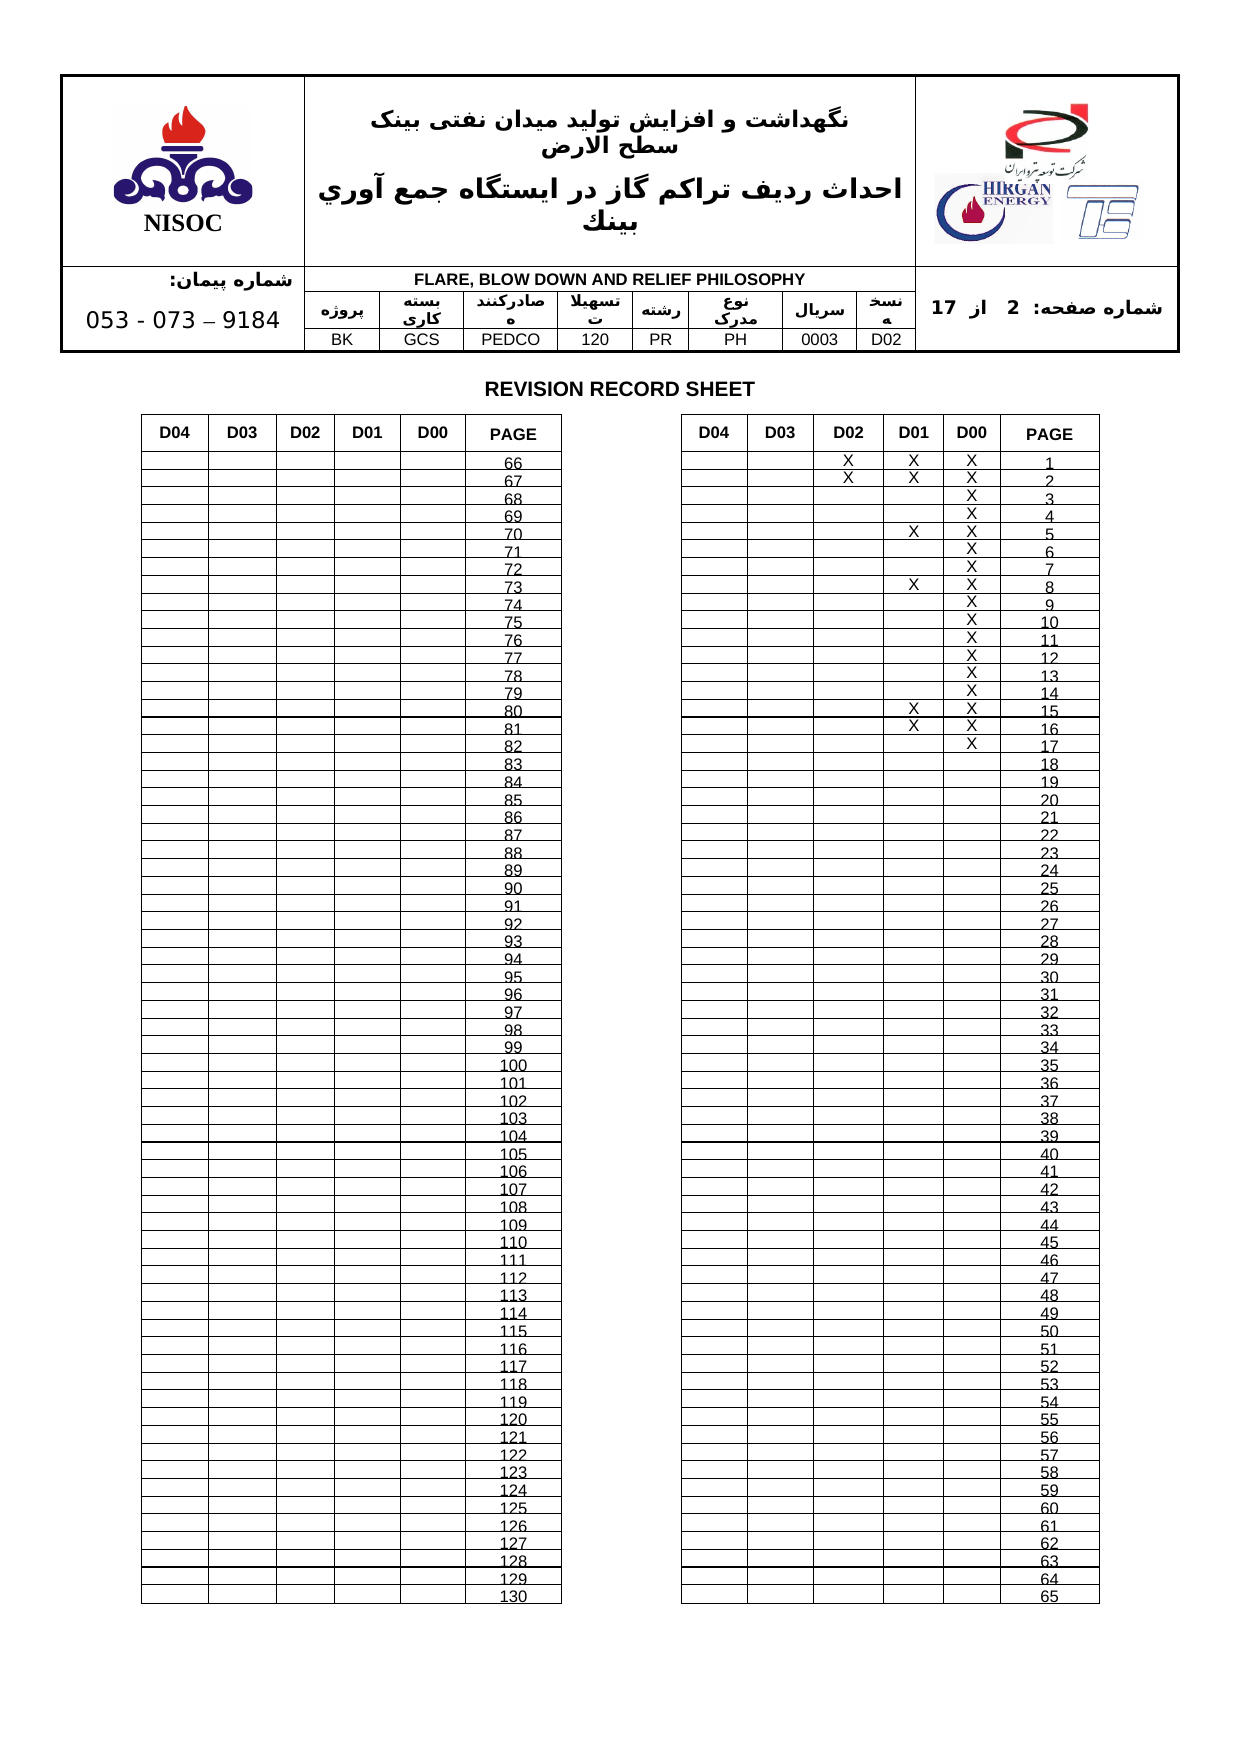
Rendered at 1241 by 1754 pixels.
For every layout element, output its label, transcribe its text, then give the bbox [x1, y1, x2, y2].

text REVISION RECORD SHEET [89, 377, 1152, 401]
table_cell [884, 1444, 943, 1460]
table_cell 44 [1001, 1213, 1099, 1230]
table_cell X [944, 505, 1000, 522]
table_cell [814, 487, 883, 504]
table_cell [142, 824, 208, 840]
table_cell [277, 1497, 334, 1513]
table_cell 98 [466, 1019, 561, 1035]
table_cell 11 [1001, 629, 1099, 646]
table_cell [682, 1302, 747, 1318]
table_cell [884, 1390, 943, 1407]
table_cell 72 [466, 558, 561, 575]
table_cell [682, 788, 747, 805]
table_cell [884, 1107, 943, 1124]
table_cell [277, 611, 334, 628]
table_cell X [944, 647, 1000, 663]
table_cell [277, 1107, 334, 1124]
table_cell [748, 1266, 813, 1283]
table_cell [748, 753, 813, 769]
table_cell [682, 1284, 747, 1301]
table_cell [277, 1054, 334, 1071]
table_cell [209, 1089, 276, 1106]
table_cell [401, 1054, 465, 1071]
table_cell [814, 1089, 883, 1106]
table_cell [335, 1213, 400, 1230]
table_cell 112 [466, 1266, 561, 1283]
table_cell [748, 1302, 813, 1318]
table_cell [814, 647, 883, 663]
table_cell [944, 1231, 1000, 1248]
table_cell [682, 1001, 747, 1017]
table_cell [814, 1337, 883, 1354]
table_cell [682, 1426, 747, 1442]
table_cell [944, 1355, 1000, 1372]
table_cell [944, 1426, 1000, 1442]
table_cell [401, 1408, 465, 1425]
table_cell [401, 1302, 465, 1318]
table_cell [401, 841, 465, 858]
table_cell [209, 1284, 276, 1301]
table_cell [142, 983, 208, 1000]
table_cell [884, 629, 943, 646]
table_cell X [944, 470, 1000, 486]
table_cell [335, 558, 400, 575]
table_cell [335, 594, 400, 610]
table_cell [682, 1196, 747, 1212]
table_cell [944, 895, 1000, 911]
table_cell 57 [1001, 1444, 1099, 1460]
table_cell [814, 1532, 883, 1549]
table_cell [884, 505, 943, 522]
table_cell [277, 1532, 334, 1549]
table_cell 80 [466, 700, 561, 716]
table_cell [277, 895, 334, 911]
table_cell [814, 930, 883, 947]
table_cell [401, 1532, 465, 1549]
table_cell [884, 487, 943, 504]
table_cell [209, 1390, 276, 1407]
table_cell [814, 1284, 883, 1301]
table_cell [335, 1550, 400, 1566]
table_cell [748, 452, 813, 468]
table_cell [209, 965, 276, 982]
table_cell [277, 558, 334, 575]
table_cell [944, 1125, 1000, 1141]
table_cell 7 [1001, 558, 1099, 575]
table_cell [335, 1107, 400, 1124]
table_cell [277, 841, 334, 858]
table_cell 119 [466, 1390, 561, 1407]
table_cell 67 [466, 470, 561, 486]
table_cell [748, 700, 813, 716]
table_cell [944, 824, 1000, 840]
table_cell [884, 1302, 943, 1318]
table_cell [682, 1089, 747, 1106]
table_cell 8 [1001, 576, 1099, 592]
table_cell [142, 1266, 208, 1283]
table_cell [884, 735, 943, 752]
table_cell [748, 1532, 813, 1549]
table_cell [944, 1461, 1000, 1478]
table_cell [814, 1036, 883, 1053]
table_cell 87 [466, 824, 561, 840]
table_cell [142, 1497, 208, 1513]
table_cell 1 [1001, 452, 1099, 468]
table_cell [884, 895, 943, 911]
table_cell [335, 983, 400, 1000]
table_cell [335, 664, 400, 681]
table_cell [884, 1514, 943, 1531]
table_cell [142, 1231, 208, 1248]
table_cell [277, 594, 334, 610]
table_header [562, 414, 681, 1603]
table_cell [682, 1514, 747, 1531]
table_cell 113 [466, 1284, 561, 1301]
table_cell [814, 1054, 883, 1071]
table_cell [401, 1178, 465, 1194]
table_header D00 [944, 415, 1000, 451]
table_cell [209, 1444, 276, 1460]
table_cell [884, 1408, 943, 1425]
table_cell [142, 1178, 208, 1194]
table_cell [209, 1125, 276, 1141]
table_cell 29 [1001, 948, 1099, 964]
table_cell [277, 629, 334, 646]
table_cell [142, 930, 208, 947]
table_header D00 [401, 415, 465, 451]
table_cell 26 [1001, 895, 1099, 911]
table_cell [814, 1390, 883, 1407]
table_cell [682, 841, 747, 858]
table_cell [335, 647, 400, 663]
table_cell [142, 895, 208, 911]
table_cell [335, 948, 400, 964]
table_cell 12 [1001, 647, 1099, 663]
table_cell [335, 1479, 400, 1496]
table_cell [335, 700, 400, 716]
table_cell [401, 1019, 465, 1035]
table_cell [401, 859, 465, 876]
table_cell [401, 594, 465, 610]
table_cell [277, 983, 334, 1000]
table_cell 93 [466, 930, 561, 947]
table_cell [944, 1373, 1000, 1389]
table_cell 22 [1001, 824, 1099, 840]
table_cell [884, 1461, 943, 1478]
table_cell [142, 487, 208, 504]
table_cell [277, 1125, 334, 1141]
table_cell [401, 1444, 465, 1460]
table_cell 104 [466, 1125, 561, 1141]
table_cell 24 [1001, 859, 1099, 876]
table_cell [209, 930, 276, 947]
table_cell 117 [466, 1355, 561, 1372]
table_cell [814, 558, 883, 575]
table_cell 5 [1001, 523, 1099, 539]
table_cell 126 [466, 1514, 561, 1531]
table_cell [884, 1479, 943, 1496]
table_cell X [944, 718, 1000, 734]
table_cell [884, 1143, 943, 1159]
table_cell [944, 771, 1000, 787]
table_cell [277, 540, 334, 557]
table_cell [142, 912, 208, 929]
table_cell X [944, 611, 1000, 628]
table_cell [277, 576, 334, 592]
table_cell 31 [1001, 983, 1099, 1000]
table_header D02 [814, 415, 883, 451]
table_cell [401, 1337, 465, 1354]
table_cell 33 [1001, 1019, 1099, 1035]
table_cell 102 [466, 1089, 561, 1106]
table_cell [209, 611, 276, 628]
table_cell [682, 948, 747, 964]
table_cell [944, 1213, 1000, 1230]
table_cell [682, 1337, 747, 1354]
table_cell [142, 948, 208, 964]
table_cell [682, 1266, 747, 1283]
table_cell 55 [1001, 1408, 1099, 1425]
table_cell [748, 1231, 813, 1248]
table_cell [277, 771, 334, 787]
table_cell [884, 1585, 943, 1603]
table_cell 6 [1001, 540, 1099, 557]
table_cell [682, 523, 747, 539]
table_cell 88 [466, 841, 561, 858]
table_cell [814, 682, 883, 699]
table_cell [884, 1231, 943, 1248]
table_cell [944, 948, 1000, 964]
table_cell [748, 1143, 813, 1159]
table_cell [209, 1143, 276, 1159]
table_cell X [884, 523, 943, 539]
table_cell [814, 1355, 883, 1372]
table_cell X [814, 452, 883, 468]
table_cell 116 [466, 1337, 561, 1354]
table_cell [401, 877, 465, 893]
table_cell 120 [466, 1408, 561, 1425]
table_cell [748, 824, 813, 840]
table_cell [682, 824, 747, 840]
table_cell [814, 1497, 883, 1513]
table_cell [748, 1408, 813, 1425]
table_cell X [944, 452, 1000, 468]
table_cell [209, 877, 276, 893]
table_cell [277, 647, 334, 663]
table_cell [277, 1514, 334, 1531]
table_cell [277, 735, 334, 752]
table_cell [884, 1337, 943, 1354]
table_cell 39 [1001, 1125, 1099, 1141]
table_cell [748, 718, 813, 734]
table_cell [884, 1089, 943, 1106]
table_cell [944, 965, 1000, 982]
table_cell [335, 718, 400, 734]
table_cell [944, 1550, 1000, 1566]
table_cell [335, 1497, 400, 1513]
table_cell [748, 1497, 813, 1513]
table_cell [401, 735, 465, 752]
table_cell [748, 912, 813, 929]
table_cell X [944, 664, 1000, 681]
table_cell [884, 1568, 943, 1584]
table_cell [142, 700, 208, 716]
table_cell [142, 859, 208, 876]
table_cell [884, 930, 943, 947]
table_cell [748, 540, 813, 557]
table_cell [277, 1178, 334, 1194]
table_cell [944, 1514, 1000, 1531]
table_cell [682, 1568, 747, 1584]
table_cell [401, 1072, 465, 1088]
table_cell [142, 1089, 208, 1106]
table_cell [682, 594, 747, 610]
table_cell [401, 647, 465, 663]
table_cell X [814, 470, 883, 486]
table_cell 9 [1001, 594, 1099, 610]
table_cell [884, 1125, 943, 1141]
table_cell [335, 1160, 400, 1177]
table_cell [748, 576, 813, 592]
table_cell [814, 1249, 883, 1265]
table_cell [944, 1001, 1000, 1017]
table_cell [748, 611, 813, 628]
table_cell 36 [1001, 1072, 1099, 1088]
table_cell [142, 877, 208, 893]
table_cell [814, 1231, 883, 1248]
table_cell [142, 470, 208, 486]
table_cell [884, 594, 943, 610]
table_cell [277, 1585, 334, 1603]
table_cell [682, 629, 747, 646]
table_cell [682, 735, 747, 752]
table_cell [142, 771, 208, 787]
table_cell 27 [1001, 912, 1099, 929]
table_cell [401, 629, 465, 646]
table_cell X [884, 452, 943, 468]
table_cell [814, 895, 883, 911]
table_cell [748, 1355, 813, 1372]
table_cell [335, 611, 400, 628]
table_cell X [944, 594, 1000, 610]
table_cell [748, 1054, 813, 1071]
table_cell [209, 912, 276, 929]
table_cell [401, 1196, 465, 1212]
table_cell [682, 1355, 747, 1372]
table_cell [335, 1444, 400, 1460]
table_cell [682, 1160, 747, 1177]
table_cell [682, 1249, 747, 1265]
table_cell [682, 1390, 747, 1407]
table_cell [814, 700, 883, 716]
table_cell [401, 718, 465, 734]
table_cell [884, 753, 943, 769]
table_cell [944, 1072, 1000, 1088]
table_cell [401, 1550, 465, 1566]
table_cell [209, 664, 276, 681]
table_cell [277, 1160, 334, 1177]
table_cell 17 [1001, 735, 1099, 752]
table_cell [142, 788, 208, 805]
table_cell [682, 1461, 747, 1478]
table_cell [748, 1320, 813, 1336]
table_cell [277, 1568, 334, 1584]
table_cell X [944, 558, 1000, 575]
table_cell [401, 1125, 465, 1141]
table_cell 52 [1001, 1355, 1099, 1372]
table_cell [814, 1550, 883, 1566]
table_cell [944, 1479, 1000, 1496]
table_cell [142, 1320, 208, 1336]
table_cell [814, 1143, 883, 1159]
table_cell [335, 735, 400, 752]
table_cell [401, 1390, 465, 1407]
table_cell [209, 1532, 276, 1549]
table_cell [748, 930, 813, 947]
table_cell [401, 1355, 465, 1372]
table_cell 82 [466, 735, 561, 752]
table_cell [814, 1479, 883, 1496]
table_cell 66 [466, 452, 561, 468]
table_cell [401, 523, 465, 539]
table_cell [335, 965, 400, 982]
table_cell [814, 1514, 883, 1531]
table_cell [748, 1107, 813, 1124]
table_cell [944, 1408, 1000, 1425]
table_cell [401, 930, 465, 947]
table_cell 41 [1001, 1160, 1099, 1177]
table_cell [944, 912, 1000, 929]
table_cell [277, 1390, 334, 1407]
table_cell [277, 1266, 334, 1283]
table_cell [884, 1160, 943, 1177]
table_cell [944, 1444, 1000, 1460]
table_cell [748, 647, 813, 663]
table_cell [944, 1160, 1000, 1177]
table_cell [884, 1320, 943, 1336]
table_cell 90 [466, 877, 561, 893]
table_cell [884, 558, 943, 575]
table_cell [748, 505, 813, 522]
table_cell [682, 470, 747, 486]
table_cell [209, 771, 276, 787]
table_cell [748, 1284, 813, 1301]
table_cell [335, 930, 400, 947]
table_cell [944, 1284, 1000, 1301]
table_cell [944, 983, 1000, 1000]
table_cell X [944, 576, 1000, 592]
table_cell [335, 487, 400, 504]
table_cell [814, 718, 883, 734]
table_cell [142, 1355, 208, 1372]
table_cell [748, 735, 813, 752]
table_cell [944, 1089, 1000, 1106]
table_cell 83 [466, 753, 561, 769]
table_cell [277, 1072, 334, 1088]
table_cell 15 [1001, 700, 1099, 716]
table_cell [944, 877, 1000, 893]
table_cell [335, 540, 400, 557]
table_cell [401, 1089, 465, 1106]
table_cell [142, 1479, 208, 1496]
table_cell [335, 1036, 400, 1053]
table_cell [209, 718, 276, 734]
table_cell [277, 1231, 334, 1248]
table_cell [748, 629, 813, 646]
table_cell [682, 1231, 747, 1248]
table_cell [335, 806, 400, 823]
table_cell [401, 682, 465, 699]
table_cell [748, 948, 813, 964]
table_cell 25 [1001, 877, 1099, 893]
table_cell [209, 1266, 276, 1283]
table_cell [209, 841, 276, 858]
table_cell [335, 1426, 400, 1442]
table_cell [748, 806, 813, 823]
table_cell [401, 788, 465, 805]
table_cell [814, 965, 883, 982]
table_cell 129 [466, 1568, 561, 1584]
table_cell [277, 700, 334, 716]
table_cell [277, 1089, 334, 1106]
table_cell [142, 1284, 208, 1301]
table_cell [884, 948, 943, 964]
table_cell [335, 1320, 400, 1336]
table_cell [335, 753, 400, 769]
table_cell [142, 1568, 208, 1584]
table_cell [814, 771, 883, 787]
table_cell [814, 1196, 883, 1212]
table_cell [682, 983, 747, 1000]
table_cell [814, 1426, 883, 1442]
table_cell 95 [466, 965, 561, 982]
table_cell 13 [1001, 664, 1099, 681]
table_cell [335, 1408, 400, 1425]
table_cell [748, 1213, 813, 1230]
table_cell [682, 1143, 747, 1159]
table_cell [401, 824, 465, 840]
table_cell 53 [1001, 1373, 1099, 1389]
table_cell [142, 629, 208, 646]
table_cell [944, 1178, 1000, 1194]
table_cell [277, 452, 334, 468]
table_cell [814, 824, 883, 840]
table_cell [142, 718, 208, 734]
table_cell [884, 877, 943, 893]
table_cell 105 [466, 1143, 561, 1159]
table_cell [814, 664, 883, 681]
table_cell 108 [466, 1196, 561, 1212]
table_cell [944, 859, 1000, 876]
table_cell [682, 611, 747, 628]
table_cell [748, 558, 813, 575]
table_cell [209, 1178, 276, 1194]
table_cell [748, 1019, 813, 1035]
table_cell [209, 1585, 276, 1603]
table_cell [682, 700, 747, 716]
table_cell [277, 1479, 334, 1496]
table_cell [401, 1426, 465, 1442]
table_cell [209, 682, 276, 699]
table_cell X [944, 540, 1000, 557]
table_cell 59 [1001, 1479, 1099, 1496]
table_cell [142, 753, 208, 769]
table_cell [209, 629, 276, 646]
table_cell 121 [466, 1426, 561, 1442]
table_cell [277, 1001, 334, 1017]
table_cell 35 [1001, 1054, 1099, 1071]
table_cell [401, 1036, 465, 1053]
picture [113, 106, 253, 208]
table_cell [884, 859, 943, 876]
table_cell 115 [466, 1320, 561, 1336]
table_cell 75 [466, 611, 561, 628]
table_cell 68 [466, 487, 561, 504]
table_cell [209, 788, 276, 805]
table_cell [944, 1302, 1000, 1318]
table_cell [682, 877, 747, 893]
table_cell [335, 1390, 400, 1407]
table_cell [401, 948, 465, 964]
table_cell [814, 1585, 883, 1603]
table_cell [277, 1550, 334, 1566]
table_cell [944, 1036, 1000, 1053]
table_cell 106 [466, 1160, 561, 1177]
table_cell [142, 523, 208, 539]
table_cell [335, 1585, 400, 1603]
table_cell [335, 1196, 400, 1212]
table_cell [277, 523, 334, 539]
table_cell 60 [1001, 1497, 1099, 1513]
table_cell [814, 788, 883, 805]
table_cell [209, 806, 276, 823]
table_cell [748, 895, 813, 911]
table_cell 37 [1001, 1089, 1099, 1106]
table_cell [748, 594, 813, 610]
table_cell X [944, 523, 1000, 539]
table_cell [814, 1072, 883, 1088]
table_cell [142, 1302, 208, 1318]
table_cell [335, 1001, 400, 1017]
table_cell [682, 1320, 747, 1336]
table_cell [209, 983, 276, 1000]
table_cell [142, 540, 208, 557]
table_cell [209, 895, 276, 911]
table_cell [884, 1284, 943, 1301]
table_cell 79 [466, 682, 561, 699]
table_cell [209, 1355, 276, 1372]
table_cell [277, 877, 334, 893]
table_cell [682, 753, 747, 769]
table_cell 46 [1001, 1249, 1099, 1265]
table_cell [142, 1337, 208, 1354]
table_cell [335, 1302, 400, 1318]
table_cell [209, 700, 276, 716]
table_cell [814, 611, 883, 628]
table_cell [209, 1479, 276, 1496]
table_cell [944, 1107, 1000, 1124]
table_cell X [944, 682, 1000, 699]
table_cell [142, 1143, 208, 1159]
table_cell [277, 824, 334, 840]
table_cell [682, 859, 747, 876]
table_cell 18 [1001, 753, 1099, 769]
table_cell [748, 682, 813, 699]
table_cell [209, 1160, 276, 1177]
table_cell [748, 1426, 813, 1442]
table_cell [142, 1249, 208, 1265]
table_cell [142, 1390, 208, 1407]
table_cell 47 [1001, 1266, 1099, 1283]
table_cell [142, 682, 208, 699]
table_cell [335, 1125, 400, 1141]
table_cell [401, 1497, 465, 1513]
table_cell [748, 1125, 813, 1141]
table_cell 71 [466, 540, 561, 557]
table_cell 51 [1001, 1337, 1099, 1354]
table_cell [682, 576, 747, 592]
table_cell [335, 1373, 400, 1389]
table_cell [209, 1373, 276, 1389]
table_cell 100 [466, 1054, 561, 1071]
table_cell [335, 1072, 400, 1088]
table_cell [748, 1373, 813, 1389]
table_cell [209, 1231, 276, 1248]
table_cell [209, 1019, 276, 1035]
table_cell [401, 540, 465, 557]
table_cell [277, 505, 334, 522]
table_cell [748, 1089, 813, 1106]
table_cell [944, 753, 1000, 769]
table_cell 40 [1001, 1143, 1099, 1159]
table_cell 28 [1001, 930, 1099, 947]
table_cell [209, 452, 276, 468]
table_cell [748, 470, 813, 486]
table_cell [944, 930, 1000, 947]
table_cell [401, 1231, 465, 1248]
table_cell [682, 930, 747, 947]
table_cell [335, 1231, 400, 1248]
table_cell [209, 1461, 276, 1478]
table_cell 54 [1001, 1390, 1099, 1407]
table_cell [401, 664, 465, 681]
table_cell [682, 1036, 747, 1053]
table_cell [335, 1266, 400, 1283]
table_header PAGE [1001, 415, 1099, 451]
table_cell 94 [466, 948, 561, 964]
table_cell [142, 611, 208, 628]
table_cell [884, 841, 943, 858]
table_cell 96 [466, 983, 561, 1000]
table_cell [142, 1514, 208, 1531]
table_cell [682, 771, 747, 787]
table_cell 118 [466, 1373, 561, 1389]
table_cell [944, 788, 1000, 805]
table_cell [682, 1373, 747, 1389]
table_cell [401, 1001, 465, 1017]
table_cell [335, 1054, 400, 1071]
table_cell 64 [1001, 1568, 1099, 1584]
table_cell [814, 841, 883, 858]
table_cell [335, 1355, 400, 1372]
table_cell 19 [1001, 771, 1099, 787]
table_cell 32 [1001, 1001, 1099, 1017]
table_cell [142, 576, 208, 592]
table_cell [814, 1019, 883, 1035]
table_cell [884, 1497, 943, 1513]
table_cell [142, 806, 208, 823]
table_cell [814, 1266, 883, 1283]
table_cell [884, 1196, 943, 1212]
table_cell [142, 1532, 208, 1549]
table_cell [277, 1036, 334, 1053]
table_cell 85 [466, 788, 561, 805]
table_cell [884, 1373, 943, 1389]
table_cell 49 [1001, 1302, 1099, 1318]
table_cell [814, 1001, 883, 1017]
table_cell [335, 841, 400, 858]
table_cell [682, 1178, 747, 1194]
table_cell [884, 1054, 943, 1071]
table_cell [277, 1373, 334, 1389]
table_cell [944, 1497, 1000, 1513]
table_cell 30 [1001, 965, 1099, 982]
table_cell [209, 1514, 276, 1531]
table_cell [748, 1568, 813, 1584]
table_cell [401, 771, 465, 787]
table_cell [209, 1036, 276, 1053]
table_cell 48 [1001, 1284, 1099, 1301]
table_cell [335, 1568, 400, 1584]
table_cell [944, 1568, 1000, 1584]
table_cell 130 [466, 1585, 561, 1603]
table_cell [401, 1143, 465, 1159]
table_cell [682, 682, 747, 699]
table_cell [682, 1444, 747, 1460]
table_cell [748, 1550, 813, 1566]
table_cell [814, 859, 883, 876]
table_cell [748, 523, 813, 539]
table_cell [814, 1302, 883, 1318]
table_cell [277, 1337, 334, 1354]
table_cell [335, 523, 400, 539]
picture [934, 103, 1089, 244]
table_cell 103 [466, 1107, 561, 1124]
table_cell [748, 1461, 813, 1478]
table_cell [277, 753, 334, 769]
table_cell [277, 859, 334, 876]
table_cell [277, 1213, 334, 1230]
table_cell [401, 1479, 465, 1496]
table_cell [142, 1213, 208, 1230]
table_cell [209, 470, 276, 486]
table_cell [277, 912, 334, 929]
table_cell [209, 824, 276, 840]
table_cell 43 [1001, 1196, 1099, 1212]
table_cell [209, 735, 276, 752]
table_cell [944, 1585, 1000, 1603]
table_cell [814, 735, 883, 752]
table_cell [277, 487, 334, 504]
table_cell [209, 1408, 276, 1425]
table_cell [277, 948, 334, 964]
table_cell [814, 1320, 883, 1336]
table_header D01 [884, 415, 943, 451]
table_cell [682, 718, 747, 734]
table_cell [814, 912, 883, 929]
table_cell [209, 1302, 276, 1318]
table_cell [401, 1284, 465, 1301]
table_cell [401, 1249, 465, 1265]
table_cell [142, 1373, 208, 1389]
table_header D02 [277, 415, 334, 451]
table_cell 84 [466, 771, 561, 787]
table_cell 20 [1001, 788, 1099, 805]
table_cell [401, 505, 465, 522]
table_cell [884, 1001, 943, 1017]
table_cell [335, 1019, 400, 1035]
table_cell [682, 505, 747, 522]
table_cell [884, 983, 943, 1000]
table_cell 14 [1001, 682, 1099, 699]
table_cell [814, 594, 883, 610]
table_cell X [884, 718, 943, 734]
table_cell [944, 1390, 1000, 1407]
table_cell [748, 1072, 813, 1088]
table_cell [209, 523, 276, 539]
table_cell [884, 1072, 943, 1088]
table_cell [209, 576, 276, 592]
table_cell [748, 1479, 813, 1496]
table_cell [142, 452, 208, 468]
table_cell 65 [1001, 1585, 1099, 1603]
table_cell [748, 1036, 813, 1053]
table_cell 109 [466, 1213, 561, 1230]
table_cell [682, 912, 747, 929]
table_cell [884, 664, 943, 681]
table_cell 4 [1001, 505, 1099, 522]
table_cell [401, 1107, 465, 1124]
table_cell [401, 1160, 465, 1177]
table_cell [335, 912, 400, 929]
table_cell [884, 965, 943, 982]
table_cell [814, 1568, 883, 1584]
table_cell [277, 1302, 334, 1318]
table_cell [277, 1444, 334, 1460]
table_cell [277, 1426, 334, 1442]
table_cell [401, 912, 465, 929]
table_cell [142, 558, 208, 575]
table_header D04 [682, 415, 747, 451]
table_cell [277, 1019, 334, 1035]
table_cell [884, 1355, 943, 1372]
table_cell X [944, 487, 1000, 504]
table_cell [209, 1001, 276, 1017]
table_cell [682, 1497, 747, 1513]
table_cell 78 [466, 664, 561, 681]
table_cell [944, 1337, 1000, 1354]
table_cell [682, 1125, 747, 1141]
table_cell 77 [466, 647, 561, 663]
table_cell [748, 1514, 813, 1531]
table_cell [142, 1160, 208, 1177]
table_cell [209, 1320, 276, 1336]
table_cell [814, 523, 883, 539]
table_cell 125 [466, 1497, 561, 1513]
table_cell [277, 788, 334, 805]
table_cell [142, 1054, 208, 1071]
table_cell [682, 1213, 747, 1230]
table_cell [401, 700, 465, 716]
table_cell [209, 647, 276, 663]
table_cell [682, 540, 747, 557]
table_cell [748, 859, 813, 876]
table_cell [748, 664, 813, 681]
table_cell [748, 965, 813, 982]
table_cell 58 [1001, 1461, 1099, 1478]
table_cell 45 [1001, 1231, 1099, 1248]
table_cell [944, 1019, 1000, 1035]
table_cell [209, 487, 276, 504]
table_cell [944, 841, 1000, 858]
table_cell [142, 1125, 208, 1141]
table_cell [814, 948, 883, 964]
table_cell [209, 505, 276, 522]
table_cell 99 [466, 1036, 561, 1053]
table_cell [401, 1266, 465, 1283]
table_cell 86 [466, 806, 561, 823]
table_cell 110 [466, 1231, 561, 1248]
table_cell [884, 1178, 943, 1194]
table_cell [884, 1036, 943, 1053]
table_cell [401, 1373, 465, 1389]
table_cell [682, 647, 747, 663]
table_cell [884, 1532, 943, 1549]
table_cell [401, 487, 465, 504]
table_cell 69 [466, 505, 561, 522]
table_cell [142, 1107, 208, 1124]
table_cell [944, 806, 1000, 823]
table_cell [277, 965, 334, 982]
table_cell [944, 1054, 1000, 1071]
table_cell [814, 877, 883, 893]
table_cell 23 [1001, 841, 1099, 858]
table_cell [401, 470, 465, 486]
table_cell [884, 1266, 943, 1283]
table_cell [335, 1532, 400, 1549]
table_cell 127 [466, 1532, 561, 1549]
table_cell [142, 1072, 208, 1088]
table_cell [944, 1196, 1000, 1212]
table_cell [814, 1107, 883, 1124]
table_cell [682, 1054, 747, 1071]
table_cell [748, 1160, 813, 1177]
table_cell [277, 1196, 334, 1212]
table_cell 3 [1001, 487, 1099, 504]
table_cell 10 [1001, 611, 1099, 628]
table_cell [335, 1249, 400, 1265]
table_cell [884, 1213, 943, 1230]
table_cell [748, 1196, 813, 1212]
table_cell [142, 1461, 208, 1478]
table_cell [814, 1461, 883, 1478]
table_cell [209, 1213, 276, 1230]
table_cell [142, 1196, 208, 1212]
table_cell [682, 1107, 747, 1124]
table_cell [277, 664, 334, 681]
table_cell 101 [466, 1072, 561, 1088]
table_cell [277, 1408, 334, 1425]
table_header D04 [142, 415, 208, 451]
table_cell [884, 771, 943, 787]
table_cell [335, 1089, 400, 1106]
table_cell [209, 1072, 276, 1088]
table_cell [401, 452, 465, 468]
table_cell [335, 771, 400, 787]
table_header D03 [209, 415, 276, 451]
table_cell [335, 1461, 400, 1478]
table_cell [814, 1160, 883, 1177]
table_cell [142, 841, 208, 858]
table_cell [335, 629, 400, 646]
table_cell [335, 470, 400, 486]
table_cell 42 [1001, 1178, 1099, 1194]
table_cell [277, 930, 334, 947]
table_cell [682, 1585, 747, 1603]
table_cell 73 [466, 576, 561, 592]
table_cell [142, 1426, 208, 1442]
table_cell [142, 1585, 208, 1603]
table_cell [335, 576, 400, 592]
table_cell [748, 1249, 813, 1265]
table_header D03 [748, 415, 813, 451]
table_cell X [884, 700, 943, 716]
table_cell [209, 1054, 276, 1071]
table_cell [277, 1143, 334, 1159]
table_cell [682, 558, 747, 575]
table_cell [944, 1143, 1000, 1159]
table_cell [209, 1337, 276, 1354]
table_cell [748, 877, 813, 893]
table_cell X [944, 629, 1000, 646]
table_cell [209, 1550, 276, 1566]
table_cell [209, 558, 276, 575]
table_cell [142, 664, 208, 681]
table_cell [748, 1444, 813, 1460]
table_cell [401, 1213, 465, 1230]
table_cell 124 [466, 1479, 561, 1496]
table_cell [401, 1514, 465, 1531]
table_cell [277, 806, 334, 823]
table_cell [814, 576, 883, 592]
table_cell [748, 1585, 813, 1603]
table_cell [335, 1337, 400, 1354]
table_cell [682, 664, 747, 681]
table_cell [277, 1355, 334, 1372]
table_cell [142, 1019, 208, 1035]
table_cell 38 [1001, 1107, 1099, 1124]
table_cell [884, 1249, 943, 1265]
table_cell 50 [1001, 1320, 1099, 1336]
table_cell [209, 1249, 276, 1265]
table_cell [142, 735, 208, 752]
table_cell [884, 647, 943, 663]
table_cell [682, 452, 747, 468]
table_cell [209, 859, 276, 876]
table_cell [142, 594, 208, 610]
table_cell 76 [466, 629, 561, 646]
table_cell 81 [466, 718, 561, 734]
table_cell [682, 1532, 747, 1549]
table_cell 16 [1001, 718, 1099, 734]
table_cell [277, 718, 334, 734]
table_cell X [944, 735, 1000, 752]
table_cell [682, 1072, 747, 1088]
table_cell [335, 1514, 400, 1531]
table_cell [814, 1213, 883, 1230]
table_cell [209, 1568, 276, 1584]
table_cell [814, 1444, 883, 1460]
table_cell [209, 594, 276, 610]
table_cell [277, 1284, 334, 1301]
table_cell [748, 841, 813, 858]
table_cell [814, 806, 883, 823]
table_cell [335, 682, 400, 699]
table_cell [884, 824, 943, 840]
table_cell 2 [1001, 470, 1099, 486]
table_cell [209, 540, 276, 557]
table_cell [814, 505, 883, 522]
table_cell 107 [466, 1178, 561, 1194]
table_cell X [944, 700, 1000, 716]
table_cell 63 [1001, 1550, 1099, 1566]
table_cell [401, 753, 465, 769]
table_cell [748, 788, 813, 805]
table_cell [748, 983, 813, 1000]
table_cell [884, 540, 943, 557]
table_cell [748, 1390, 813, 1407]
table_cell [142, 1408, 208, 1425]
table_cell [142, 1036, 208, 1053]
table_cell [209, 948, 276, 964]
table_cell [748, 771, 813, 787]
table_cell [814, 753, 883, 769]
table_cell [682, 806, 747, 823]
table_cell [401, 1461, 465, 1478]
table_cell [884, 1426, 943, 1442]
table_cell X [884, 470, 943, 486]
table_cell [682, 487, 747, 504]
table_cell 128 [466, 1550, 561, 1566]
table_cell [335, 1284, 400, 1301]
table_cell [209, 1426, 276, 1442]
table_cell [335, 895, 400, 911]
table_cell [884, 682, 943, 699]
table_cell [814, 1373, 883, 1389]
table_cell [814, 1408, 883, 1425]
table_cell [884, 611, 943, 628]
table_cell [748, 487, 813, 504]
table_cell [682, 1479, 747, 1496]
table_cell [682, 1408, 747, 1425]
table_cell [335, 505, 400, 522]
table_cell [748, 1178, 813, 1194]
table_cell [401, 1320, 465, 1336]
table_cell [401, 965, 465, 982]
table_cell 70 [466, 523, 561, 539]
table_cell [748, 1001, 813, 1017]
table_cell [401, 895, 465, 911]
table_cell [142, 1001, 208, 1017]
table_cell [401, 558, 465, 575]
table_cell [142, 1444, 208, 1460]
table_cell [401, 611, 465, 628]
table_cell X [884, 576, 943, 592]
table_cell 92 [466, 912, 561, 929]
table_cell [142, 647, 208, 663]
table_cell [814, 983, 883, 1000]
table_cell [682, 1019, 747, 1035]
table_cell 34 [1001, 1036, 1099, 1053]
table_cell [209, 1196, 276, 1212]
table_cell [884, 1550, 943, 1566]
table_cell 91 [466, 895, 561, 911]
table_cell [884, 1019, 943, 1035]
table_cell [335, 824, 400, 840]
table_cell [142, 1550, 208, 1566]
table_cell 122 [466, 1444, 561, 1460]
table_cell 89 [466, 859, 561, 876]
table_cell [401, 1585, 465, 1603]
table_cell [814, 540, 883, 557]
table_cell [335, 452, 400, 468]
table_cell [884, 788, 943, 805]
table_cell [335, 1143, 400, 1159]
table_cell [682, 895, 747, 911]
table_cell [335, 788, 400, 805]
table_cell [401, 806, 465, 823]
table_cell 123 [466, 1461, 561, 1478]
table_cell [748, 1337, 813, 1354]
table_cell [401, 576, 465, 592]
table_cell 111 [466, 1249, 561, 1265]
table_cell [277, 682, 334, 699]
table_cell [814, 1125, 883, 1141]
table_cell [277, 1461, 334, 1478]
table_cell 21 [1001, 806, 1099, 823]
table_cell [814, 629, 883, 646]
table_cell [944, 1249, 1000, 1265]
table_cell [142, 965, 208, 982]
table_cell [944, 1532, 1000, 1549]
table_cell [884, 912, 943, 929]
table_cell [277, 470, 334, 486]
table_cell 62 [1001, 1532, 1099, 1549]
table_cell [884, 806, 943, 823]
table_cell [277, 1249, 334, 1265]
table_cell 74 [466, 594, 561, 610]
table_cell [277, 1320, 334, 1336]
table_header D01 [335, 415, 400, 451]
table_cell [335, 1178, 400, 1194]
table_cell [335, 859, 400, 876]
table_cell [682, 965, 747, 982]
table_cell [682, 1550, 747, 1566]
table_cell 61 [1001, 1514, 1099, 1531]
table_cell [814, 1178, 883, 1194]
table_cell [944, 1320, 1000, 1336]
table_cell [209, 753, 276, 769]
table_cell [944, 1266, 1000, 1283]
table_cell [401, 1568, 465, 1584]
table_cell [209, 1107, 276, 1124]
table_cell [209, 1497, 276, 1513]
table_cell [401, 983, 465, 1000]
table_cell 97 [466, 1001, 561, 1017]
table_cell 114 [466, 1302, 561, 1318]
table_header PAGE [466, 415, 561, 451]
table_cell [335, 877, 400, 893]
table_cell 56 [1001, 1426, 1099, 1442]
table_cell [142, 505, 208, 522]
